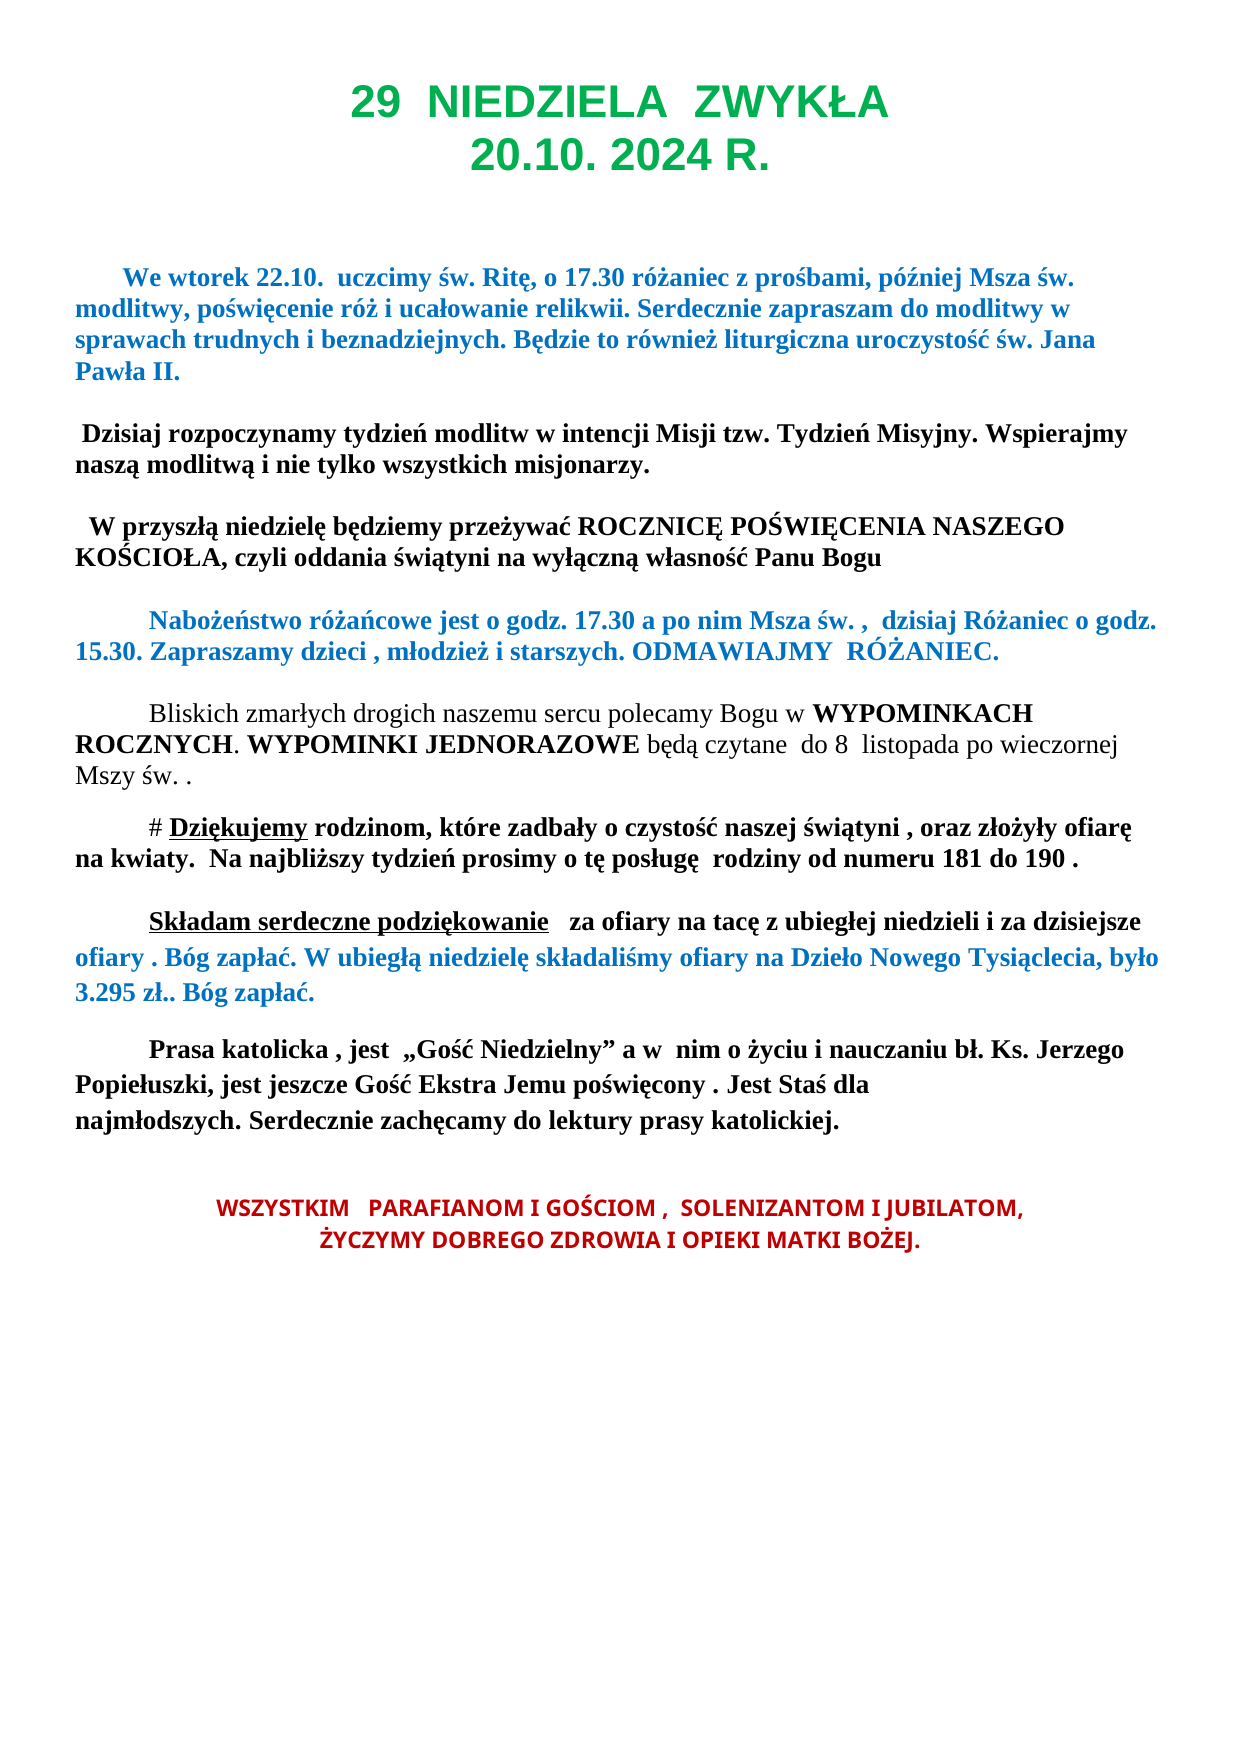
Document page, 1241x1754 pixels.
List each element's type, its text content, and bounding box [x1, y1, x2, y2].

text Składam serdeczne podziękowanie za ofiary na tacę z ubiegłej niedzieli i za dzisiejsze ofiary . Bóg zapłać. W ubiegłą niedzielę składaliśmy ofiary na Dzieło Nowego Tysiąclecia, było 3.295 zł.. Bóg zapłać. [75, 905, 1165, 1007]
text # Dziękujemy rodzinom, które zadbały o czystość naszej świątyni , oraz złożyły ofiarę na kwiaty. Na najbliższy tydzień prosimy o tę posługę rodziny od numeru 181 do 190 . [75, 811, 1165, 874]
text Prasa katolicka , jest „Gość Niedzielny” a w nim o życiu i nauczaniu bł. Ks. Jerzego Popiełuszki, jest jeszcze Gość Ekstra Jemu poświęcony . Jest Staś dla najmłodszych. Serdecznie zachęcamy do lektury prasy katolickiej. [75, 1033, 1165, 1136]
text Bliskich zmarłych drogich naszemu sercu polecamy Bogu w WYPOMINKACH ROCZNYCH. WYPOMINKI JEDNORAZOWE będą czytane do 8 listopada po wieczornej Mszy św. . [75, 697, 1165, 791]
text ŻYCZYMY DOBREGO ZDROWIA I OPIEKI MATKI BOŻEJ. [75, 1224, 1165, 1255]
text W przyszłą niedzielę będziemy przeżywać ROCZNICĘ POŚWIĘCENIA NASZEGO KOŚCIOŁA, czyli oddania świątyni na wyłączną własność Panu Bogu [75, 510, 1165, 573]
text Dzisiaj rozpoczynamy tydzień modlitw w intencji Misji tzw. Tydzień Misyjny. Wspierajmy naszą modlitwą i nie tylko wszystkich misjonarzy. [75, 417, 1165, 479]
text We wtorek 22.10. uczcimy św. Ritę, o 17.30 różaniec z prośbami, później Msza św. modlitwy, poświęcenie róż i ucałowanie relikwii. Serdecznie zapraszam do modlitwy w sprawach trudnych i beznadziejnych. Będzie to również liturgiczna uroczystość św. Jana Pawła II. [75, 261, 1165, 386]
text 20.10. 2024 R. [75, 128, 1165, 180]
text 29 NIEDZIELA ZWYKŁA [75, 75, 1165, 128]
text Nabożeństwo różańcowe jest o godz. 17.30 a po nim Msza św. , dzisiaj Różaniec o godz. 15.30. Zapraszamy dzieci , młodzież i starszych. ODMAWIAJMY RÓŻANIEC. [75, 604, 1165, 666]
text WSZYSTKIM PARAFIANOM I GOŚCIOM , SOLENIZANTOM I JUBILATOM, [75, 1192, 1165, 1224]
